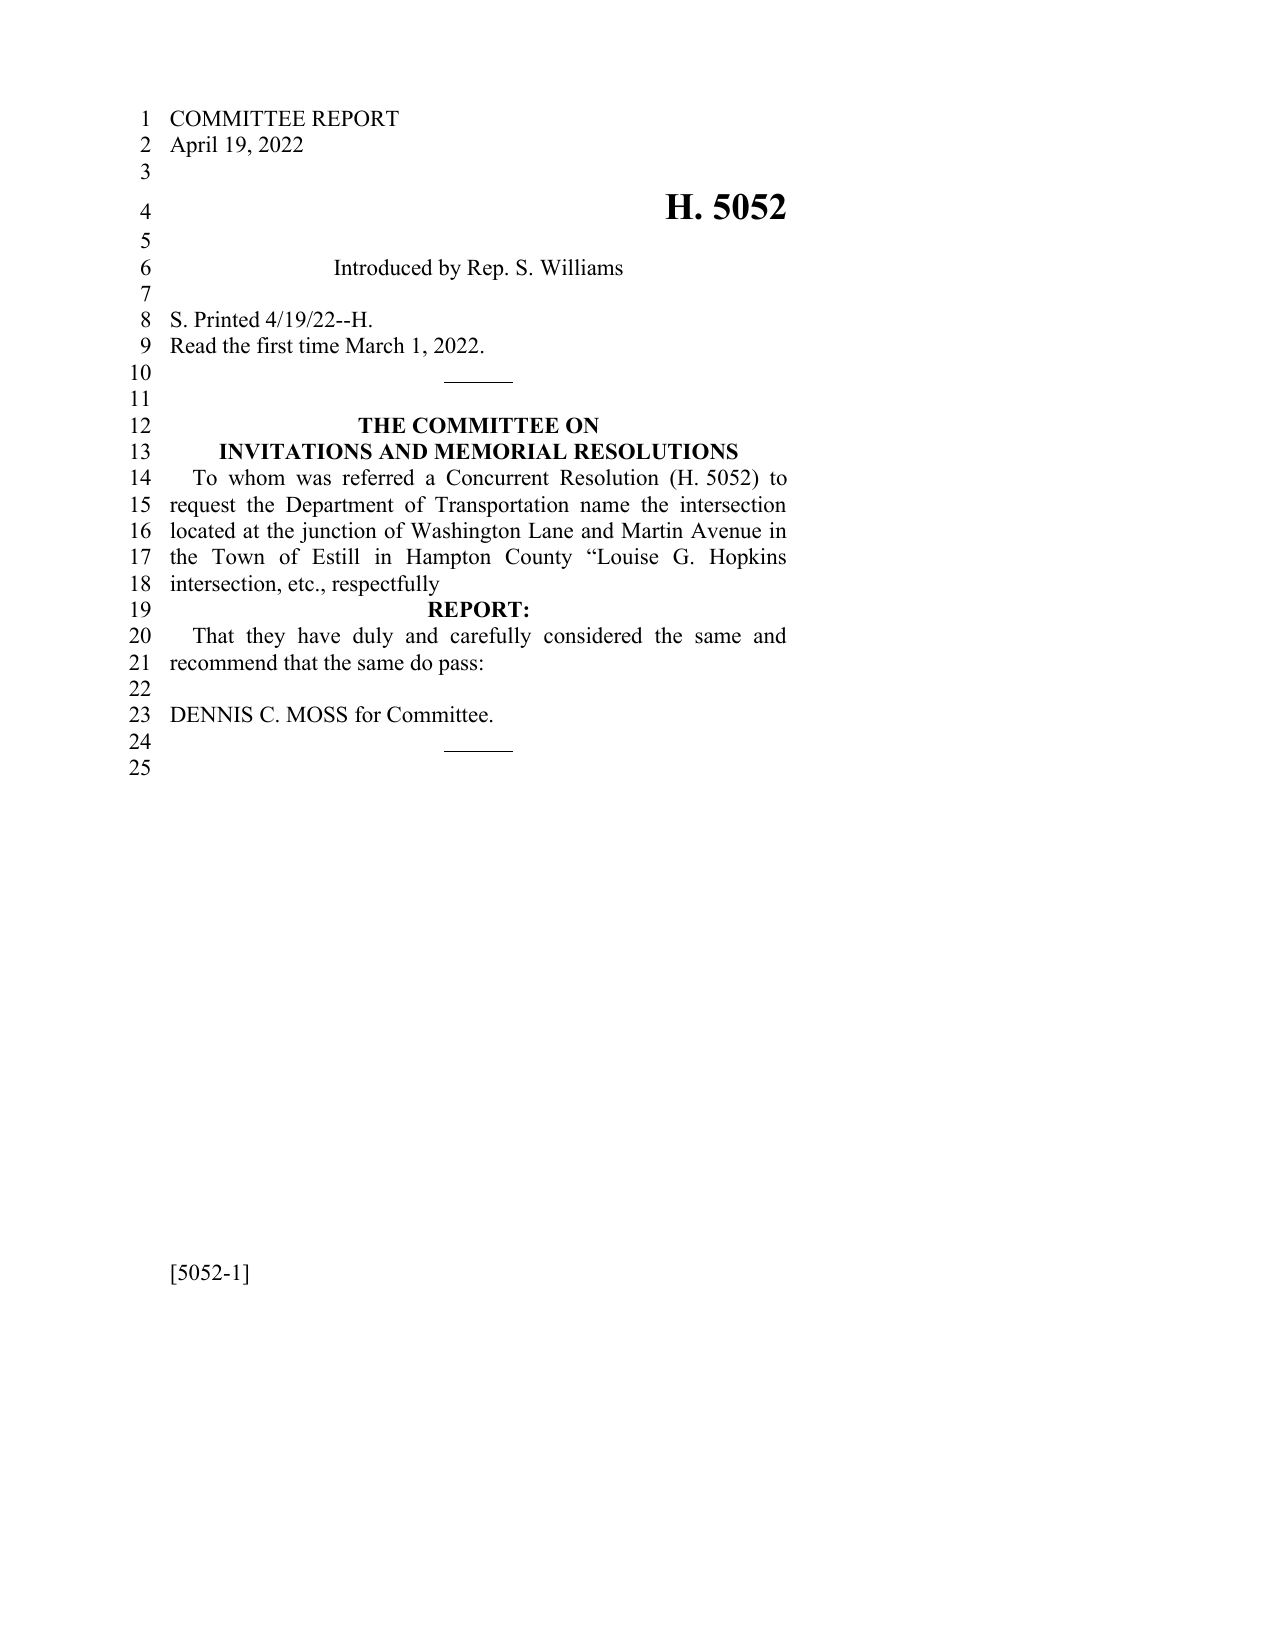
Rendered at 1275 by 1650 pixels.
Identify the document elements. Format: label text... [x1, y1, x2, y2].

text April 19, 2022 [169, 131, 787, 158]
text S. Printed 4/19/22--H. [169, 306, 787, 333]
text Read the first time March 1, 2022. [169, 333, 787, 359]
text COMMITTEE REPORT [169, 105, 787, 131]
text H. 5052 [169, 184, 787, 227]
text REPORT: [169, 596, 787, 622]
text To whom was referred a Concurrent Resolution (H. 5052) to request the Department of Transportation name the intersection located at the junction of Washington Lane and Martin Avenue in the Town of Estill in Hampton County “Louise G. Hopkins intersection, etc., respectfully [169, 464, 787, 596]
text Introduced by Rep. S. Williams [169, 253, 787, 280]
text DENNIS C. MOSS for Committee. [169, 702, 787, 728]
text THE COMMITTEE ON [169, 412, 787, 438]
text INVITATIONS AND MEMORIAL RESOLUTIONS [169, 438, 787, 464]
text That they have duly and carefully considered the same and recommend that the same do pass: [169, 622, 787, 675]
